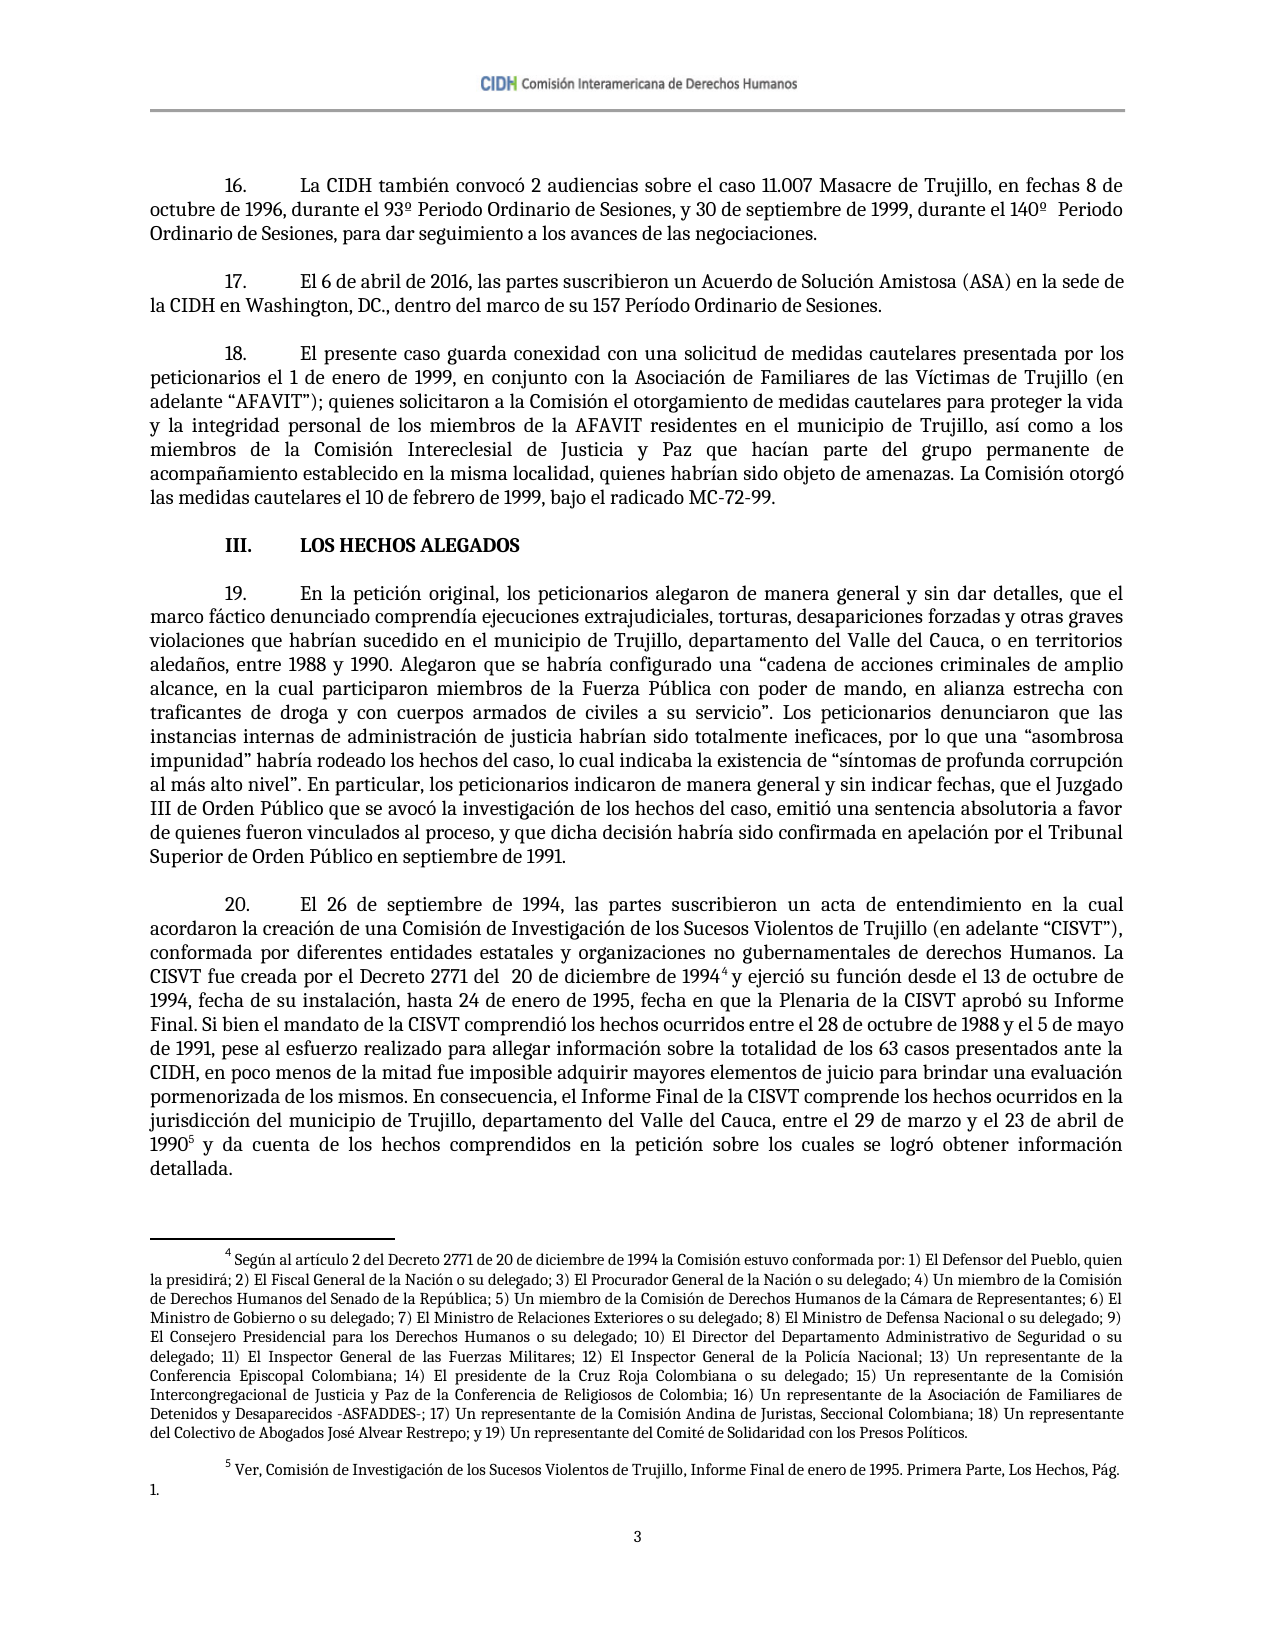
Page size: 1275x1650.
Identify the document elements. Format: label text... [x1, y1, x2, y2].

list El 6 de abril de 2016, las partes suscribieron un Acuerdo de Solución Amistosa (ASA) en la sede de la CIDH en Washington, DC., dentro del marco de su 157 Período Ordinario de Sesiones. [150, 270, 1125, 318]
list El presente caso guarda conexidad con una solicitud de medidas cautelares presentada por los peticionarios el 1 de enero de 1999, en conjunto con la Asociación de Familiares de las Víctimas de Trujillo (en adelante “AFAVIT”); quienes solicitaron a la Comisión el otorgamiento de medidas cautelares para proteger la vida y la integridad personal de los miembros de la AFAVIT residentes en el municipio de Trujillo, así como a los miembros de la Comisión Intereclesial de Justicia y Paz que hacían parte del grupo permanente de acompañamiento establecido en la misma localidad, quienes habrían sido objeto de amenazas. La Comisión otorgó las medidas cautelares el 10 de febrero de 1999, bajo el radicado MC-72-99. [150, 342, 1125, 509]
list El 26 de septiembre de 1994, las partes suscribieron un acta de entendimiento en la cual acordaron la creación de una Comisión de Investigación de los Sucesos Violentos de Trujillo (en adelante “CISVT”), conformada por diferentes entidades estatales y organizaciones no gubernamentales de derechos Humanos. La CISVT fue creada por el Decreto 2771 del 20 de diciembre de 1994 y ejerció su función desde el 13 de octubre de 1994, fecha de su instalación, hasta 24 de enero de 1995, fecha en que la Plenaria de la CISVT aprobó su Informe Final. Si bien el mandato de la CISVT comprendió los hechos ocurridos entre el 28 de octubre de 1988 y el 5 de mayo de 1991, pese al esfuerzo realizado para allegar información sobre la totalidad de los 63 casos presentados ante la CIDH, en poco menos de la mitad fue imposible adquirir mayores elementos de juicio para brindar una evaluación pormenorizada de los mismos. En consecuencia, el Informe Final de la CISVT comprende los hechos ocurridos en la jurisdicción del municipio de Trujillo, departamento del Valle del Cauca, entre el 29 de marzo y el 23 de abril de 1990 y da cuenta de los hechos comprendidos en la petición sobre los cuales se logró obtener información detallada. [150, 893, 1125, 1180]
list LOS HECHOS ALEGADOS [225, 533, 1125, 557]
list En la petición original, los peticionarios alegaron de manera general y sin dar detalles, que el marco fáctico denunciado comprendía ejecuciones extrajudiciales, torturas, desapariciones forzadas y otras graves violaciones que habrían sucedido en el municipio de Trujillo, departamento del Valle del Cauca, o en territorios aledaños, entre 1988 y 1990. Alegaron que se habría configurado una “cadena de acciones criminales de amplio alcance, en la cual participaron miembros de la Fuerza Pública con poder de mando, en alianza estrecha con traficantes de droga y con cuerpos armados de civiles a su servicio”. Los peticionarios denunciaron que las instancias internas de administración de justicia habrían sido totalmente ineficaces, por lo que una “asombrosa impunidad” habría rodeado los hechos del caso, lo cual indicaba la existencia de “síntomas de profunda corrupción al más alto nivel”. En particular, los peticionarios indicaron de manera general y sin indicar fechas, que el Juzgado III de Orden Público que se avocó la investigación de los hechos del caso, emitió una sentencia absolutoria a favor de quienes fueron vinculados al proceso, y que dicha decisión habría sido confirmada en apelación por el Tribunal Superior de Orden Público en septiembre de 1991. [150, 581, 1125, 869]
picture [475, 75, 800, 93]
list La CIDH también convocó 2 audiencias sobre el caso 11.007 Masacre de Trujillo, en fechas 8 de octubre de 1996, durante el 93º Periodo Ordinario de Sesiones, y 30 de septiembre de 1999, durante el 140º Periodo Ordinario de Sesiones, para dar seguimiento a los avances de las negociaciones. [150, 174, 1125, 246]
